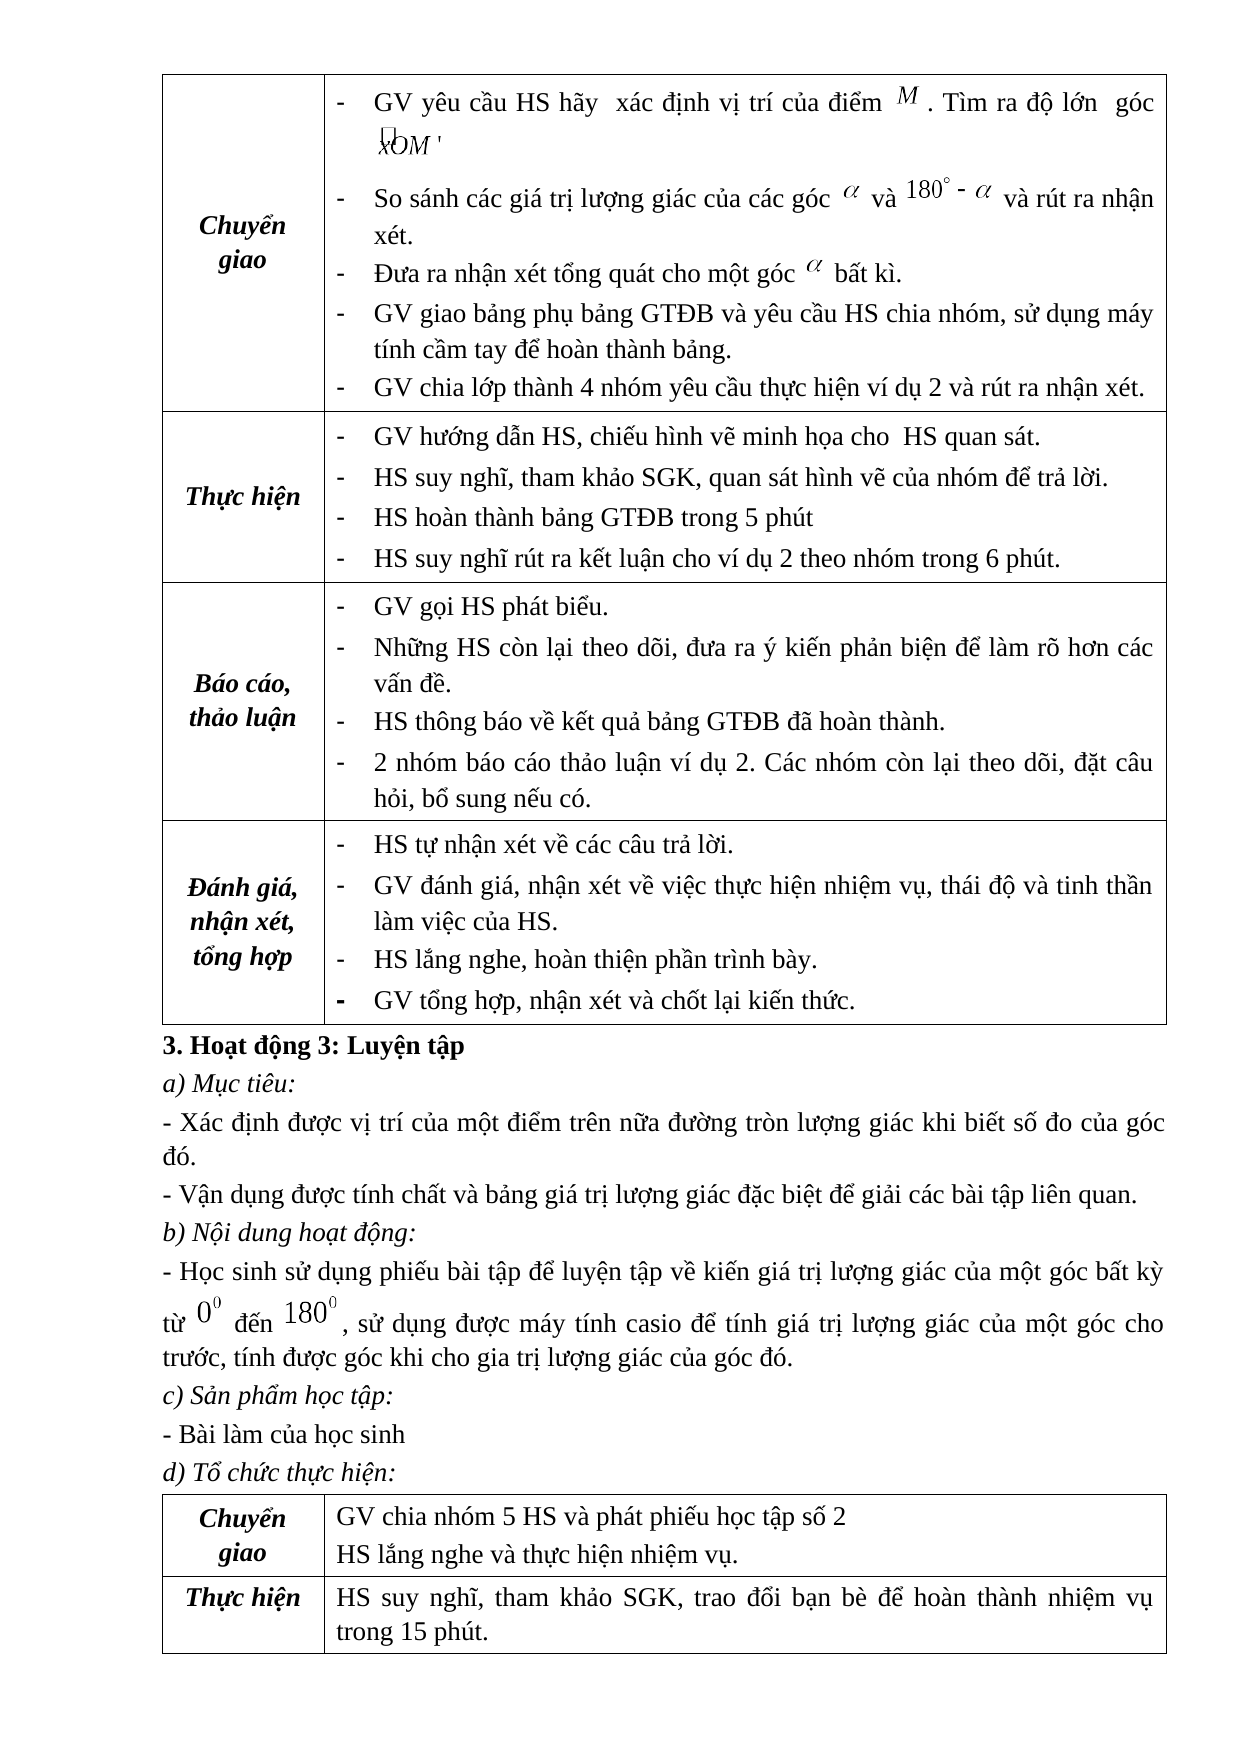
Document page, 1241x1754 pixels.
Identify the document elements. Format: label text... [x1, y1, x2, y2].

table_header Chuyển giao [163, 75, 324, 411]
text - Vận dụng được tính chất và bảng giá trị lượng giác đặc biệt để giải các bài tập liên quan. [162, 1178, 1166, 1209]
table_header GV chia nhóm 5 HS và phát phiếu học tập số 2 HS lắng nghe và thực hiện nhiệm vụ. [325, 1495, 1166, 1576]
table_cell HS tự nhận xét về các câu trả lời. GV đánh giá, nhận xét về việc thực hiện nhiệm vụ, thái độ và tinh thần làm việc của HS. HS lắng nghe, hoàn thiện phần trình bày. GV tổng hợp, nhận xét và chốt lại kiến thức. [325, 821, 1166, 1024]
table_cell GV hướng dẫn HS, chiếu hình vẽ minh họa cho HS quan sát. HS suy nghĩ, tham khảo SGK, quan sát hình vẽ của nhóm để trả lời. HS hoàn thành bảng GTĐB trong 5 phút HS suy nghĩ rút ra kết luận cho ví dụ 2 theo nhóm trong 6 phút. [325, 412, 1166, 582]
text c) Sản phẩm học tập: [162, 1379, 1166, 1411]
table_cell Đánh giá, nhận xét, tổng hợp [163, 821, 324, 1024]
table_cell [325, 1577, 1166, 1653]
table_cell GV gọi HS phát biểu. Những HS còn lại theo dõi, đưa ra ý kiến phản biện để làm rõ hơn các vấn đề. HS thông báo về kết quả bảng GTĐB đã hoàn thành. 2 nhóm báo cáo thảo luận ví dụ 2. Các nhóm còn lại theo dõi, đặt câu hỏi, bổ sung nếu có. [325, 583, 1166, 820]
table_cell Thực hiện [163, 1577, 324, 1653]
text d) Tổ chức thực hiện: [162, 1456, 1166, 1487]
text - Xác định được vị trí của một điểm trên nữa đường tròn lượng giác khi biết số đo của góc đó. [162, 1106, 1166, 1171]
table_cell Báo cáo, thảo luận [163, 583, 324, 820]
text a) Mục tiêu: [162, 1067, 1166, 1098]
table_cell Thực hiện [163, 412, 324, 582]
text b) Nội dung hoạt động: [162, 1216, 1166, 1248]
text - Bài làm của học sinh [162, 1418, 1166, 1449]
text - Học sinh sử dụng phiếu bài tập để luyện tập về kiến giá trị lượng giác của một góc bất kỳ từ đến , sử dụng được máy tính casio để tính giá trị lượng giác của một góc cho trước, tính được góc khi cho gia trị lượng giác của góc đó. [162, 1255, 1166, 1372]
text 3. Hoạt động 3: Luyện tập [162, 1029, 1166, 1060]
table_header GV yêu cầu HS hãy xác định vị trí của điểm . Tìm ra độ lớn góc So sánh các giá trị lượng giác của các góc và và rút ra nhận xét. Đưa ra nhận xét tổng quát cho một góc bất kì. GV giao bảng phụ bảng GTĐB và yêu cầu HS chia nhóm, sử dụng máy tính cầm tay để hoàn thành bảng. GV chia lớp thành 4 nhóm yêu cầu thực hiện ví dụ 2 và rút ra nhận xét. [325, 75, 1166, 411]
table_header Chuyển giao [163, 1495, 324, 1576]
